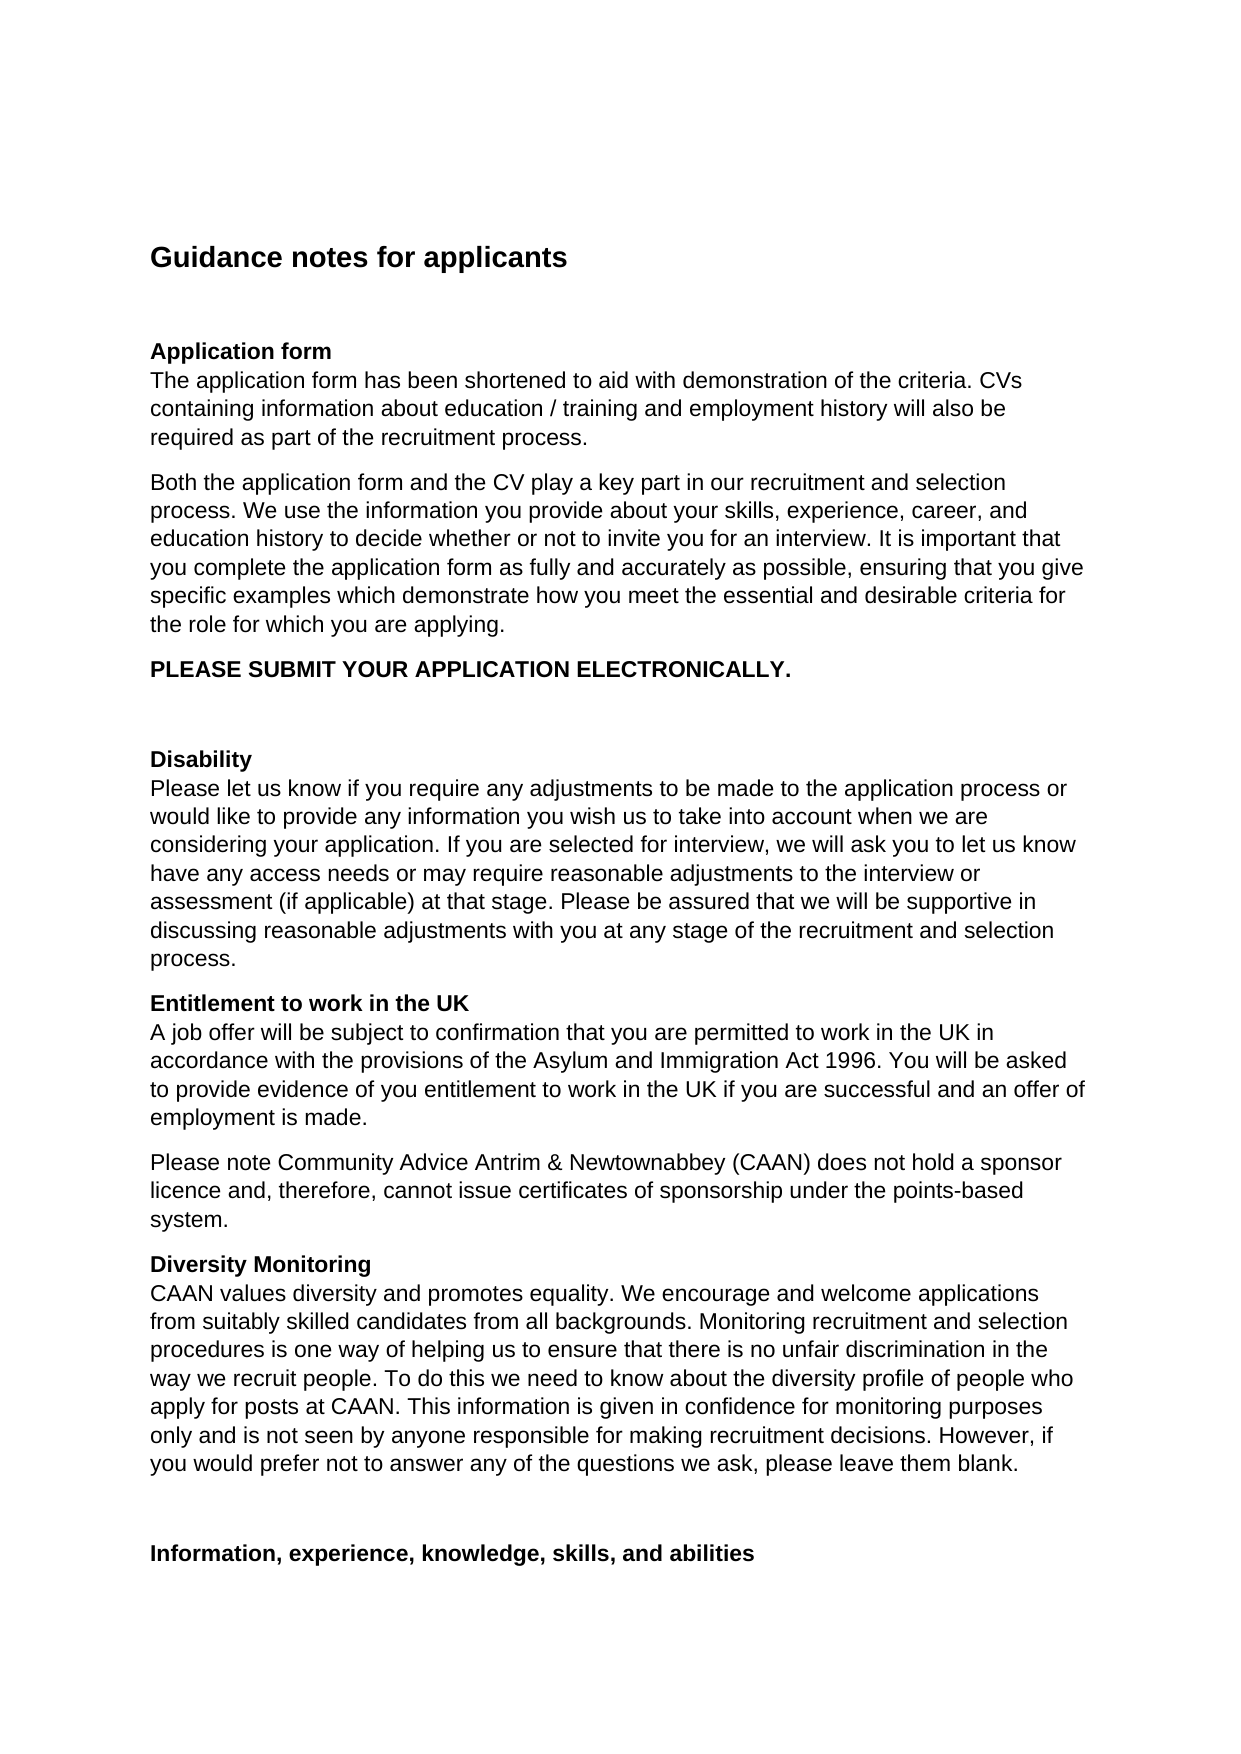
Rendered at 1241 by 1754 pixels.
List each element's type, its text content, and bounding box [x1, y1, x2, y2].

text Disability [150, 746, 1090, 772]
text Information, experience, knowledge, skills, and abilities [150, 1540, 1090, 1567]
text Please note Community Advice Antrim & Newtownabbey (CAAN) does not hold a sponsor licence and, therefore, cannot issue certificates of sponsorship under the points-based system. [150, 1149, 1090, 1232]
text PLEASE SUBMIT YOUR APPLICATION ELECTRONICALLY. [150, 656, 1090, 682]
text Guidance notes for applicants [150, 240, 1090, 274]
text CAAN values diversity and promotes equality. We encourage and welcome applications from suitably skilled candidates from all backgrounds. Monitoring recruitment and selection procedures is one way of helping us to ensure that there is no unfair discrimination in the way we recruit people. To do this we need to know about the diversity profile of people who apply for posts at CAAN. This information is given in confidence for monitoring purposes only and is not seen by anyone responsible for making recruitment decisions. However, if you would prefer not to answer any of the questions we ask, please leave them blank. [150, 1279, 1090, 1476]
text Entitlement to work in the UK [150, 990, 1090, 1017]
text A job offer will be subject to confirmation that you are permitted to work in the UK in accordance with the provisions of the Asylum and Immigration Act 1996. You will be asked to provide evidence of you entitlement to work in the UK if you are successful and an offer of employment is made. [150, 1019, 1090, 1130]
text Please let us know if you require any adjustments to be made to the application process or would like to provide any information you wish us to take into account when we are considering your application. If you are selected for interview, we will ask you to let us know have any access needs or may require reasonable adjustments to the interview or assessment (if applicable) at that stage. Please be assured that we will be supportive in discussing reasonable adjustments with you at any stage of the recruitment and selection process. [150, 774, 1090, 971]
text Application form [150, 338, 1090, 364]
text The application form has been shortened to aid with demonstration of the criteria. CVs containing information about education / training and employment history will also be required as part of the recruitment process. [150, 367, 1090, 450]
text Diversity Monitoring [150, 1251, 1090, 1277]
text Both the application form and the CV play a key part in our recruitment and selection process. We use the information you provide about your skills, experience, career, and education history to decide whether or not to invite you for an interview. It is important that you complete the application form as fully and accurately as possible, ensuring that you give specific examples which demonstrate how you meet the essential and desirable criteria for the role for which you are applying. [150, 468, 1090, 637]
